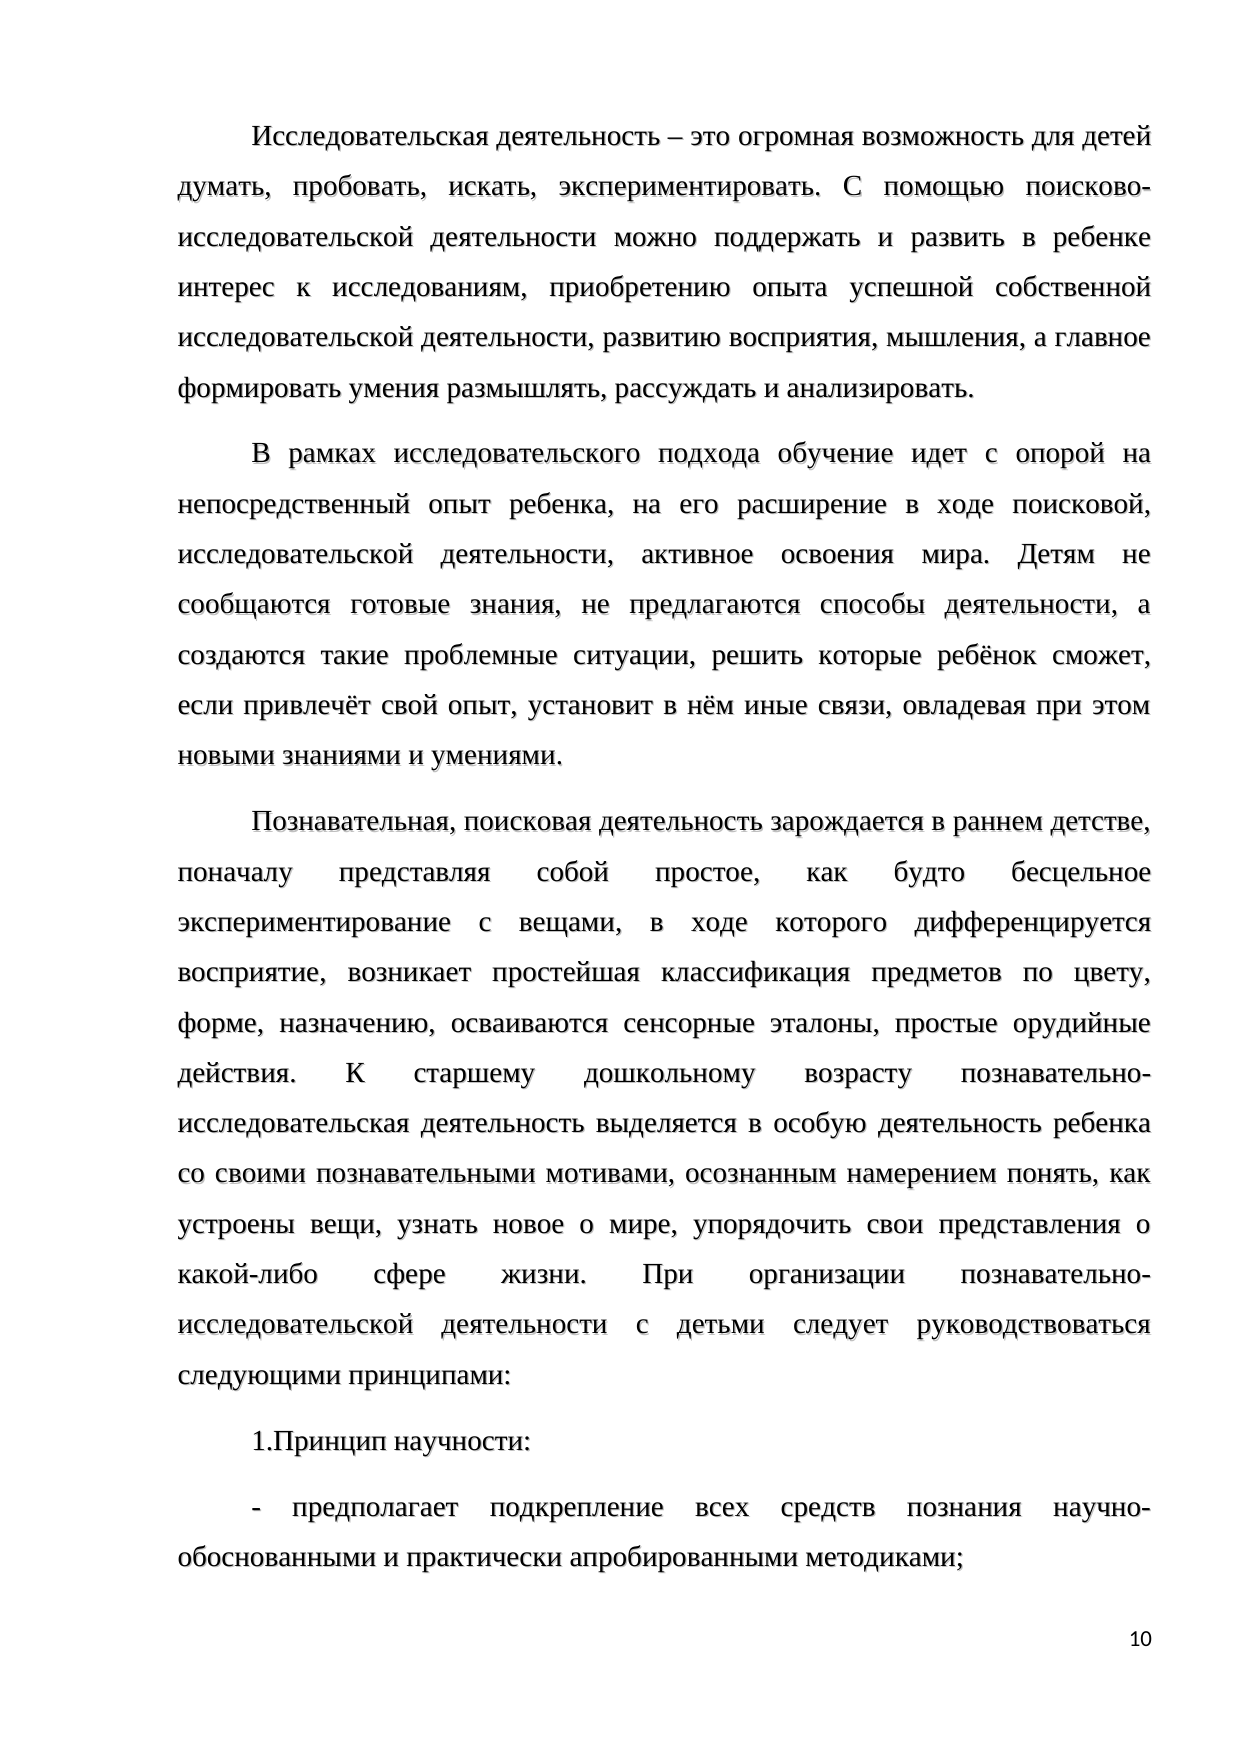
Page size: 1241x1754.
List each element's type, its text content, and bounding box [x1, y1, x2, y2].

text - предполагает подкрепление всех средств познания научно-обоснованными и практически апробированными методиками; [177, 1489, 1152, 1573]
text В рамках исследовательского подхода обучение идет с опорой на непосредственный опыт ребенка, на его расширение в ходе поисковой, исследовательской деятельности, активное освоения мира. Детям не сообщаются готовые знания, не предлагаются способы деятельности, а создаются такие проблемные ситуации, решить которые ребёнок сможет, если привлечёт свой опыт, установит в нём иные связи, овладевая при этом новыми знаниями и умениями. [177, 436, 1152, 771]
text Познавательная, поисковая деятельность зарождается в раннем детстве, поначалу представляя собой простое, как будто бесцельное экспериментирование с вещами, в ходе которого дифференцируется восприятие, возникает простейшая классификация предметов по цвету, форме, назначению, осваиваются сенсорные эталоны, простые орудийные действия. К старшему дошкольному возрасту познавательно-исследовательская деятельность выделяется в особую деятельность ребенка со своими познавательными мотивами, осознанным намерением понять, как устроены вещи, узнать новое о мире, упорядочить свои представления о какой-либо сфере жизни. При организации познавательно- исследовательской деятельности с детьми следует руководствоваться следующими принципами: [177, 803, 1152, 1390]
text 1.Принцип научности: [177, 1423, 1152, 1456]
text Исследовательская деятельность – это огромная возможность для детей думать, пробовать, искать, экспериментировать. С помощью поисково-исследовательской деятельности можно поддержать и развить в ребенке интерес к исследованиям, приобретению опыта успешной собственной исследовательской деятельности, развитию восприятия, мышления, а главное формировать умения размышлять, рассуждать и анализировать. [177, 118, 1152, 403]
